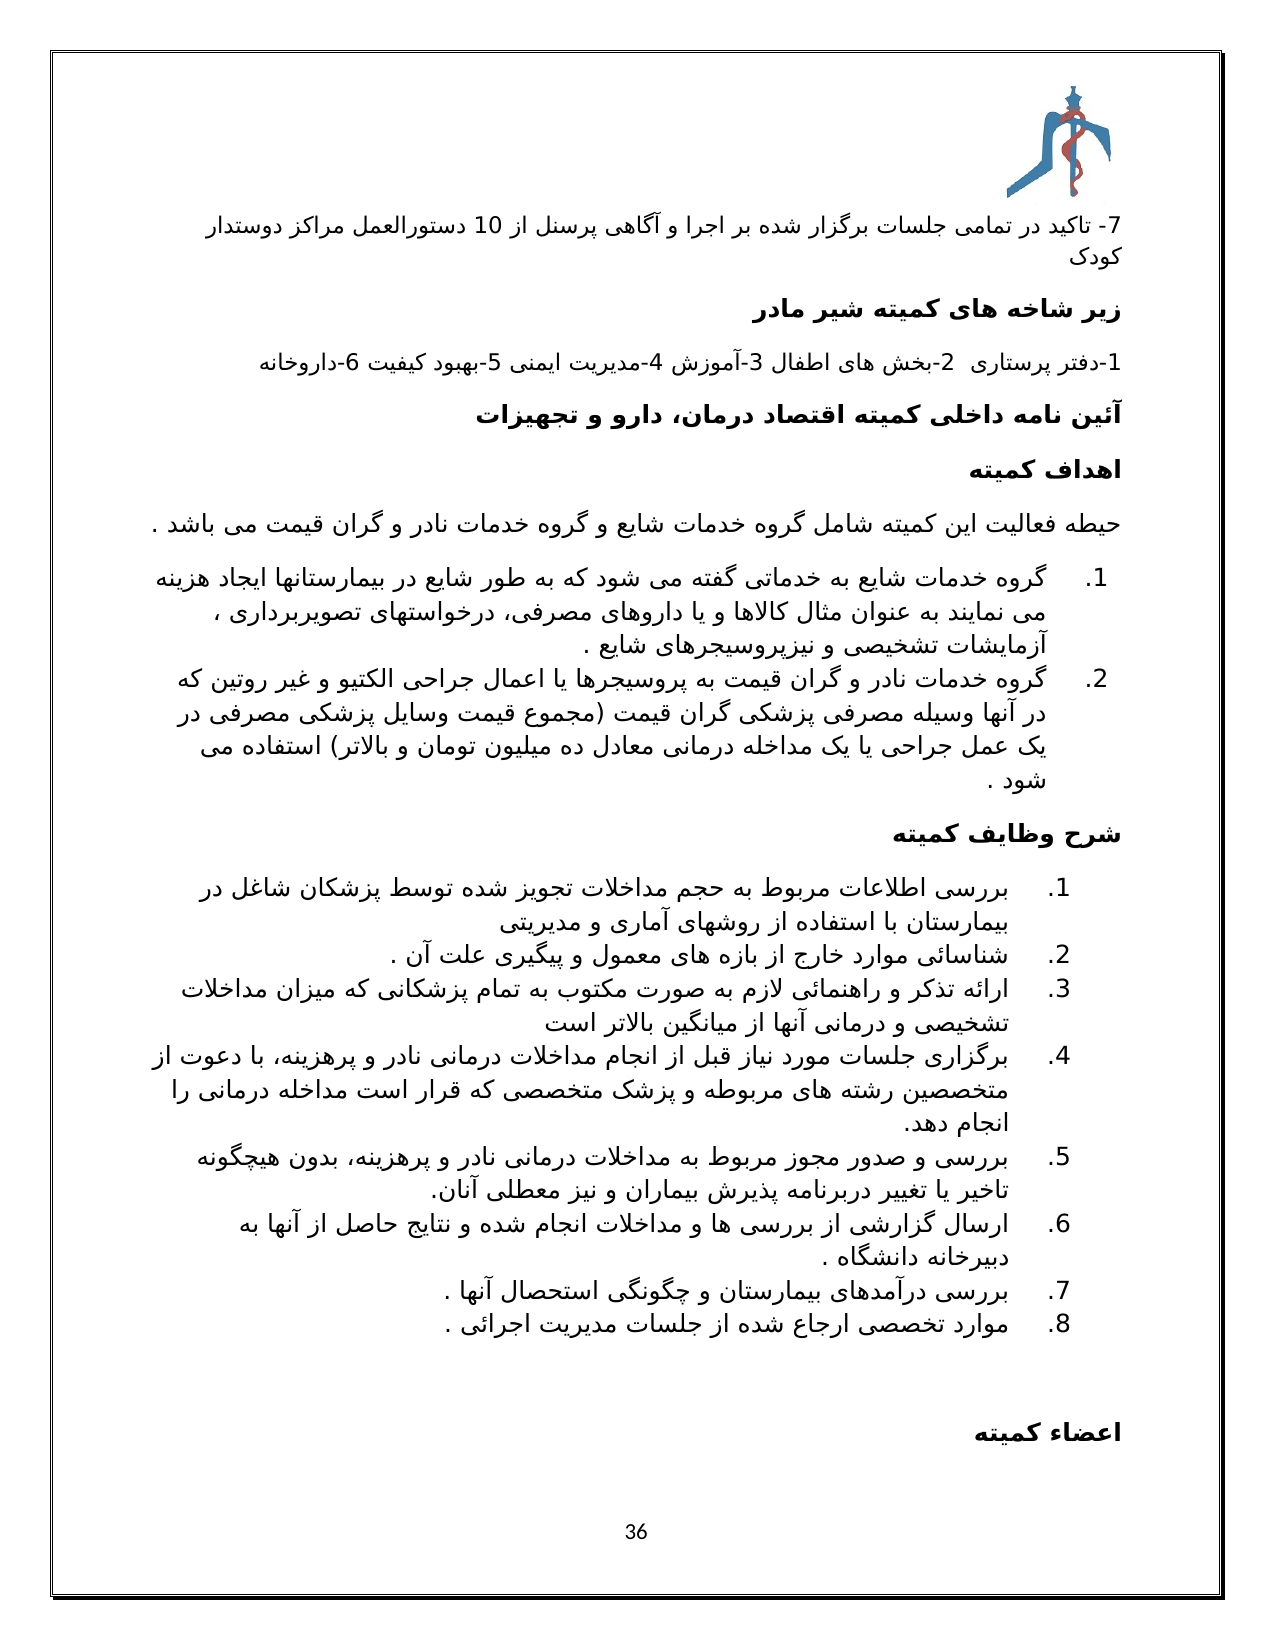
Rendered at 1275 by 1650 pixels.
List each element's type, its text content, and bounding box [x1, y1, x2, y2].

text آئین نامه داخلی کمیته اقتصاد درمان، دارو و تجهیزات [150, 401, 1122, 430]
list شناسائی موارد خارج از بازه های معمول و پیگیری علت آن . [150, 941, 1047, 970]
text اهداف کمیته [150, 455, 1122, 484]
text 7- تاکید در تمامی جلسات برگزار شده بر اجرا و آگاهی پرسنل از 10 دستورالعمل مراکز دوستدار کودک [150, 213, 1122, 270]
list بررسی اطلاعات مربوط به حجم مداخلات تجویز شده توسط پزشکان شاغل در بیمارستان با استفاده از روشهای آماری و مدیریتی [150, 874, 1047, 936]
text اعضاء کمیته [150, 1418, 1122, 1447]
text شرح وظایف کمیته [150, 819, 1122, 848]
text 1-دفتر پرستاری 2-بخش های اطفال 3-آموزش 4-مدیریت ایمنی 5-بهبود کیفیت 6-داروخانه [150, 349, 1122, 376]
list ارائه تذکر و راهنمائی لازم به صورت مکتوب به تمام پزشکانی که میزان مداخلات تشخیصی و درمانی آنها از میانگین بالاتر است [150, 974, 1047, 1037]
list موارد تخصصی ارجاع شده از جلسات مدیریت اجرائی . [150, 1310, 1047, 1339]
list گروه خدمات نادر و گران قیمت به پروسیجرها یا اعمال جراحی الکتیو و غیر روتین که در آنها وسیله مصرفی پزشکی گران قیمت (مجموع قیمت وسایل پزشکی مصرفی در یک عمل جراحی یا یک مداخله درمانی معادل ده میلیون تومان و بالاتر) استفاده می شود . [150, 664, 1084, 794]
list ارسال گزارشی از بررسی ها و مداخلات انجام شده و نتایج حاصل از آنها به دبیرخانه دانشگاه . [150, 1209, 1047, 1272]
picture [1001, 73, 1122, 213]
list بررسی درآمدهای بیمارستان و چگونگی استحصال آنها . [150, 1276, 1047, 1305]
text حیطه فعالیت این کمیته شامل گروه خدمات شایع و گروه خدمات نادر و گران قیمت می باشد . [150, 509, 1122, 538]
text زیر شاخه های کمیته شیر مادر [150, 295, 1122, 324]
list برگزاری جلسات مورد نیاز قبل از انجام مداخلات درمانی نادر و پرهزینه، با دعوت از متخصصین رشته های مربوطه و پزشک متخصصی که قرار است مداخله درمانی را انجام دهد. [150, 1041, 1047, 1138]
list گروه خدمات شایع به خدماتی گفته می شود که به طور شایع در بیمارستانها ایجاد هزینه می نمایند به عنوان مثال کالاها و یا داروهای مصرفی، درخواستهای تصویربرداری ، آزمایشات تشخیصی و نیزپروسیجرهای شایع . [150, 564, 1084, 660]
list بررسی و صدور مجوز مربوط به مداخلات درمانی نادر و پرهزینه، بدون هیچگونه تاخیر یا تغییر دربرنامه پذیرش بیماران و نیز معطلی آنان. [150, 1142, 1047, 1205]
